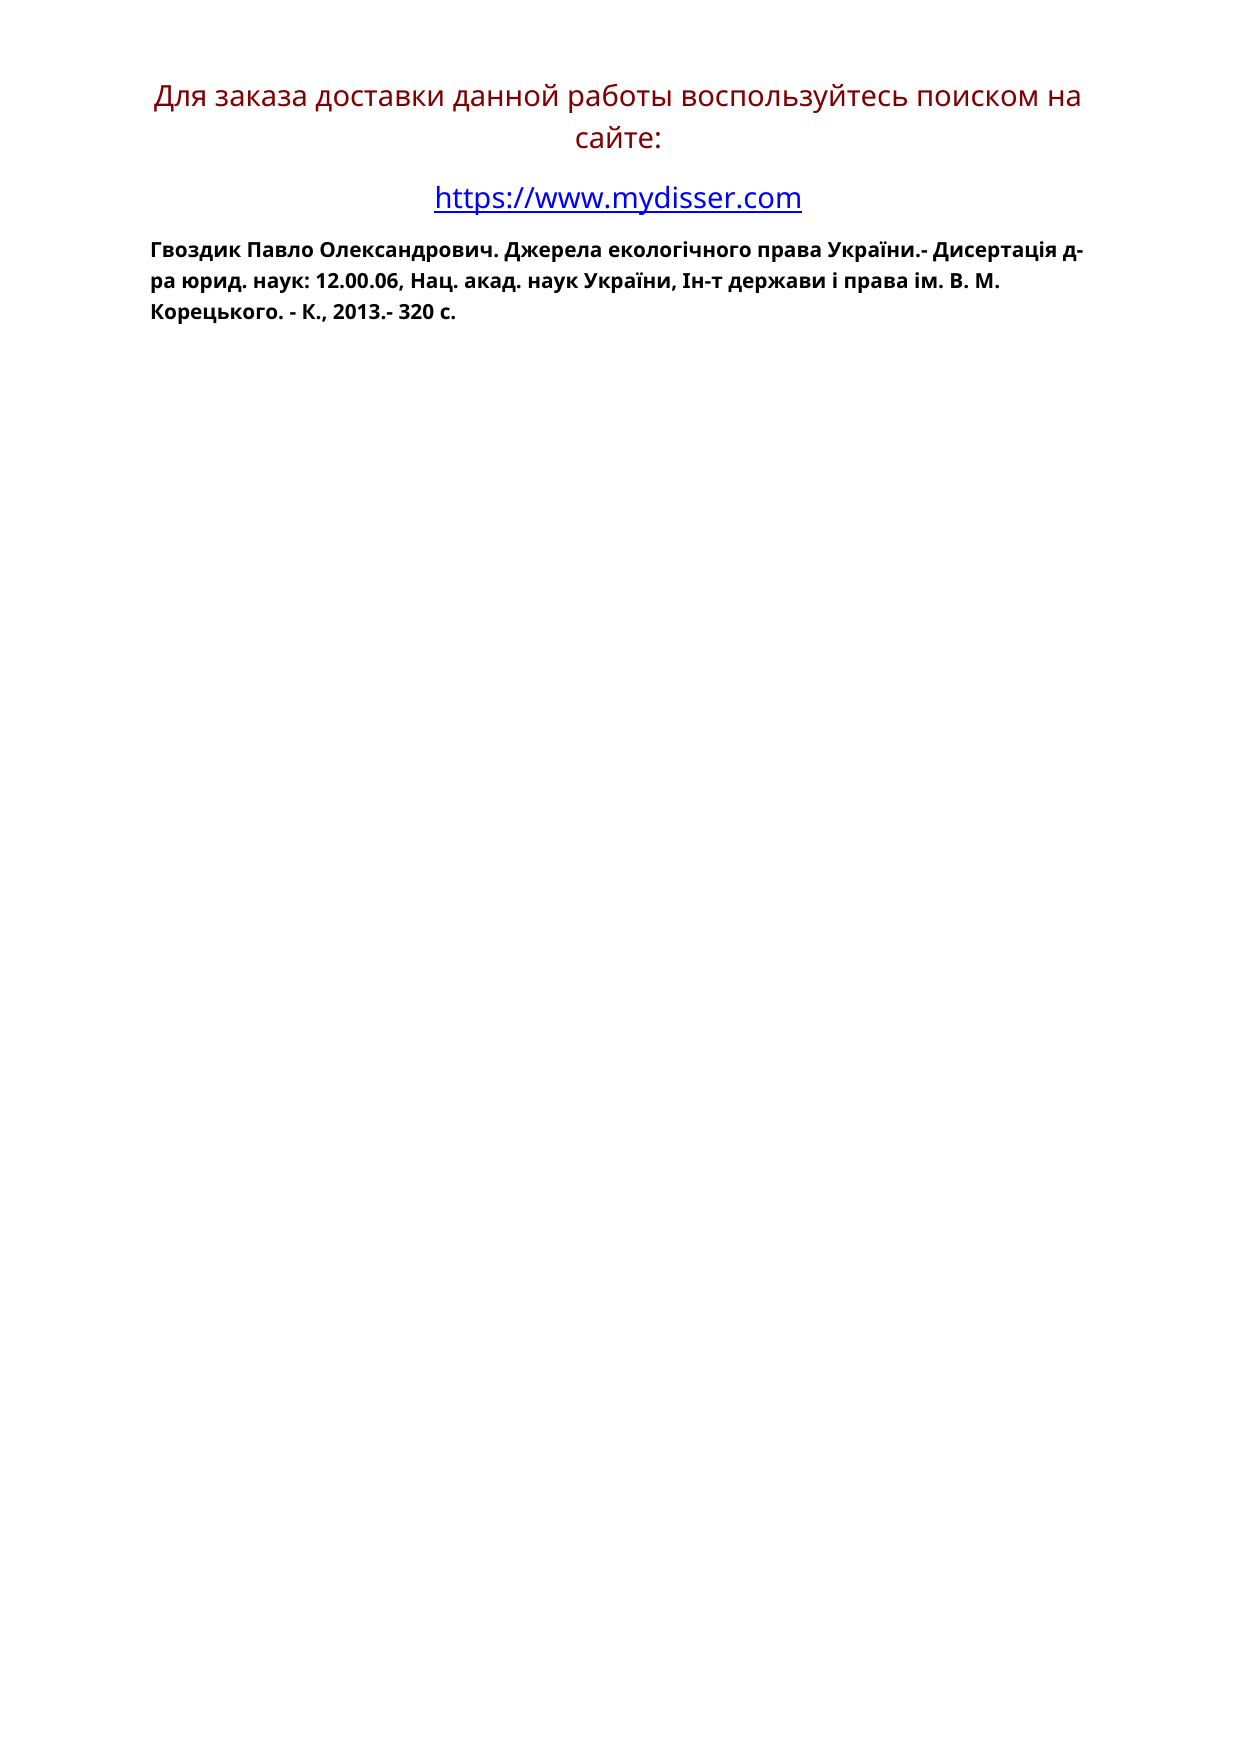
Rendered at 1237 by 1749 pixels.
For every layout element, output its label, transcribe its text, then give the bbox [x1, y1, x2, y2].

text Гвоздик Павло Олександрович. Джерела екологічного права України.- Дисертація д-ра юрид. наук: 12.00.06, Нац. акад. наук України, Ін-т держави і права ім. В. М. Корецького. - К., 2013.- 320 с. [150, 236, 1086, 325]
